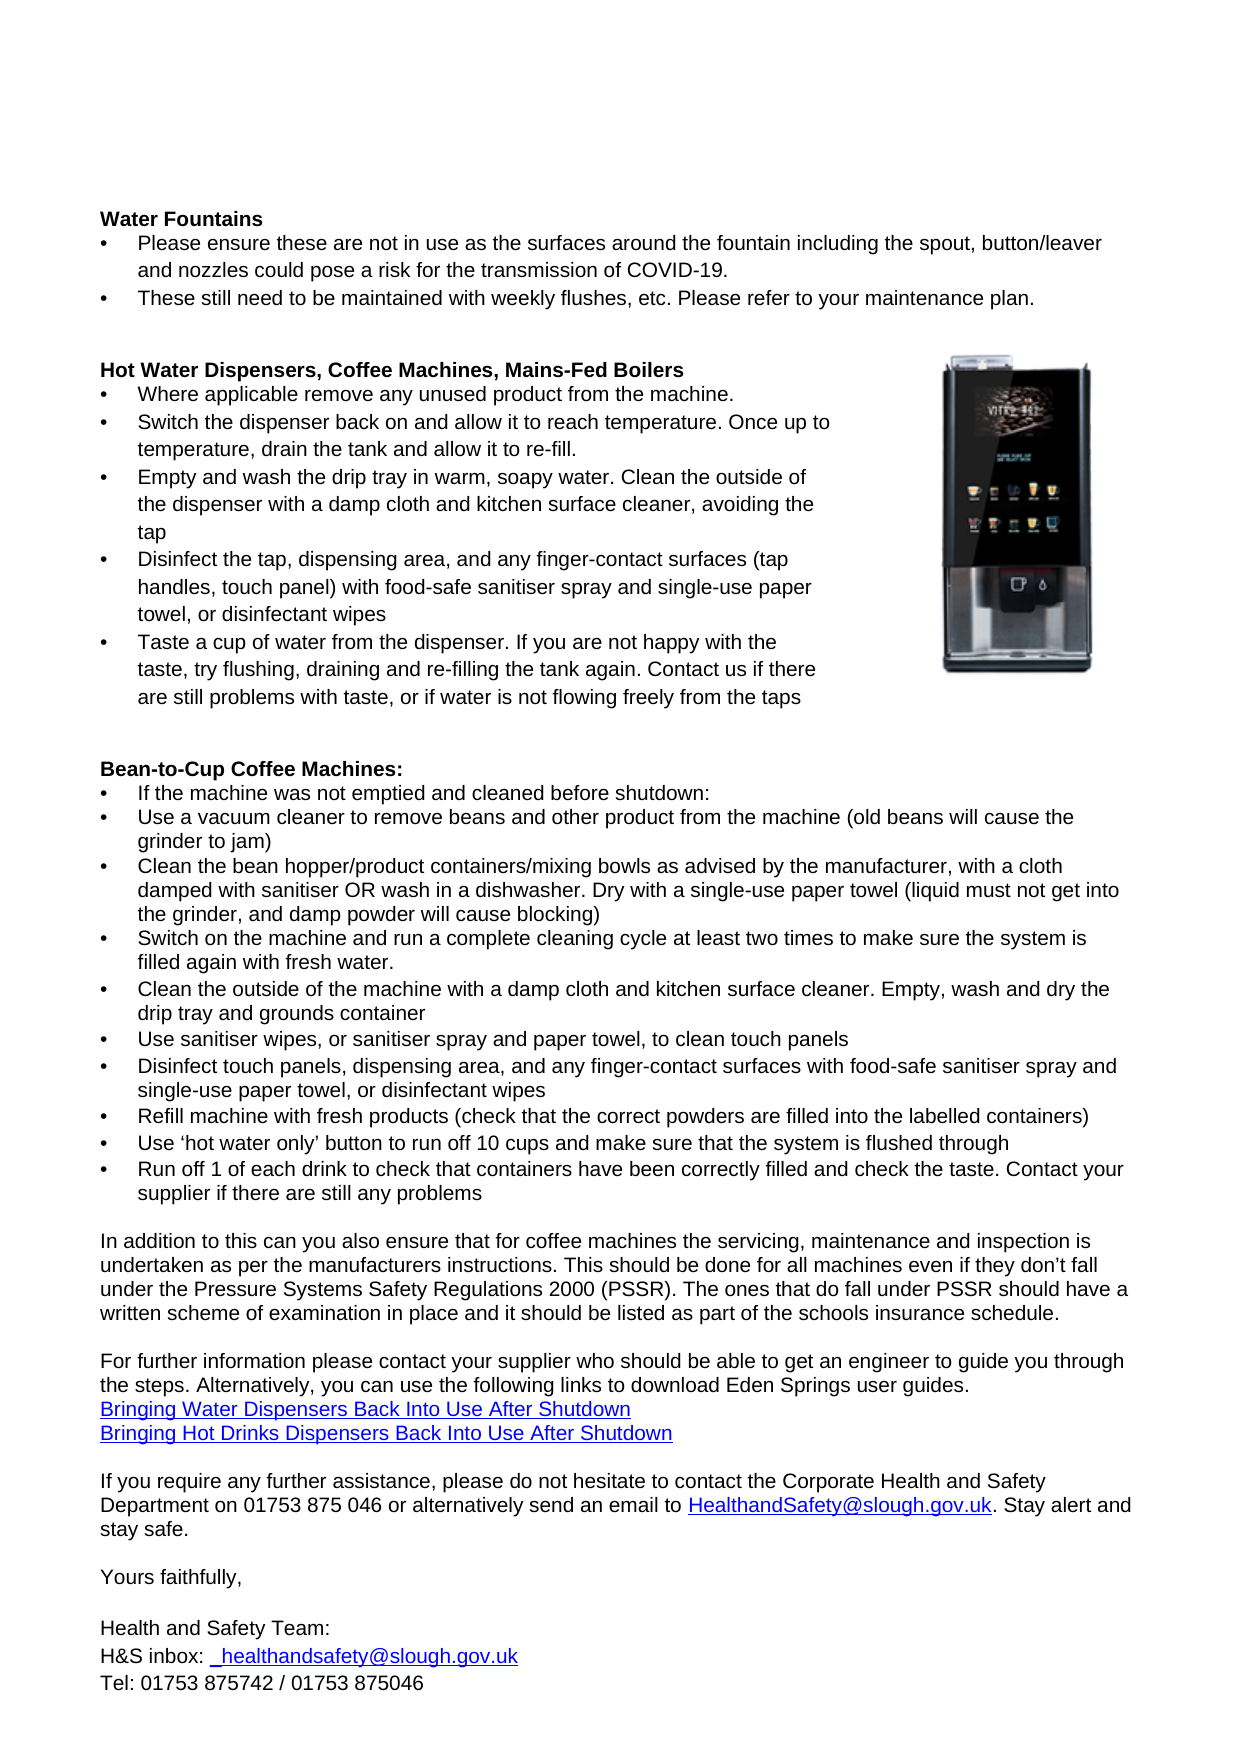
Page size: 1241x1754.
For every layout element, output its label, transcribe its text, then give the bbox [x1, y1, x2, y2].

list Please ensure these are not in use as the surfaces around the fountain including the spout, button/leaver and nozzles could pose a risk for the transmission of COVID-19. [100, 231, 1134, 282]
text If you require any further assistance, please do not hesitate to contact the Corporate Health and Safety Department on 01753 875 046 or alternatively send an email to HealthandSafety@slough.gov.uk. Stay alert and stay safe. [100, 1469, 1134, 1541]
text In addition to this can you also ensure that for coffee machines the servicing, maintenance and inspection is undertaken as per the manufacturers instructions. This should be done for all machines even if they don’t fall under the Pressure Systems Safety Regulations 2000 (PSSR). The ones that do fall under PSSR should have a written scheme of examination in place and it should be listed as part of the schools insurance schedule. [100, 1229, 1134, 1325]
list Clean the outside of the machine with a damp cloth and kitchen surface cleaner. Empty, wash and dry the drip tray and grounds container [100, 977, 1134, 1024]
text Hot Water Dispensers, Coffee Machines, Mains-Fed Boilers [100, 358, 850, 382]
list Disinfect the tap, dispensing area, and any finger-contact surfaces (tap handles, touch panel) with food-safe sanitiser spray and single-use paper towel, or disinfectant wipes [100, 547, 850, 626]
list Health and Safety Team: [100, 1616, 1134, 1640]
list Run off 1 of each drink to check that containers have been correctly filled and check the taste. Contact your supplier if there are still any problems [100, 1157, 1134, 1205]
text Yours faithfully, [100, 1565, 1134, 1589]
list Switch on the machine and run a complete cleaning cycle at least two times to make sure the system is filled again with fresh water. [100, 926, 1134, 974]
list Clean the bean hopper/product containers/mixing bowls as advised by the manufacturer, with a cloth damped with sanitiser OR wash in a dishwasher. Dry with a single-use paper towel (liquid must not get into the grinder, and damp powder will cause blocking) [100, 854, 1134, 926]
text Bean-to-Cup Coffee Machines: [100, 757, 1134, 781]
list Switch the dispenser back on and allow it to reach temperature. Once up to temperature, drain the tank and allow it to re-fill. [100, 409, 850, 461]
text Bringing Hot Drinks Dispensers Back Into Use After Shutdown [100, 1421, 1134, 1445]
picture [850, 349, 1185, 684]
list Use sanitiser wipes, or sanitiser spray and paper towel, to clean touch panels [100, 1027, 1134, 1051]
list Where applicable remove any unused product from the machine. [100, 382, 850, 406]
text Bringing Water Dispensers Back Into Use After Shutdown [100, 1397, 1134, 1421]
list Tel: 01753 875742 / 01753 875046 [100, 1671, 1134, 1695]
list Use ‘hot water only’ button to run off 10 cups and make sure that the system is flushed through [100, 1131, 1134, 1155]
list These still need to be maintained with weekly flushes, etc. Please refer to your maintenance plan. [100, 286, 1134, 310]
text For further information please contact your supplier who should be able to get an engineer to guide you through the steps. Alternatively, you can use the following links to download Eden Springs user guides. [100, 1349, 1134, 1397]
list If the machine was not emptied and cleaned before shutdown: [100, 781, 1134, 805]
list Disinfect touch panels, dispensing area, and any finger-contact surfaces with food-safe sanitiser spray and single-use paper towel, or disinfectant wipes [100, 1054, 1134, 1102]
list Empty and wash the drip tray in warm, soapy water. Clean the outside of the dispenser with a damp cloth and kitchen surface cleaner, avoiding the tap [100, 464, 850, 543]
text Water Fountains [100, 207, 1134, 231]
list Refill machine with fresh products (check that the correct powders are filled into the labelled containers) [100, 1104, 1134, 1128]
list Taste a cup of water from the dispenser. If you are not happy with the taste, try flushing, draining and re-filling the tank again. Contact us if there are still problems with taste, or if water is not flowing freely from the taps [100, 629, 1134, 708]
list H&S inbox: _healthandsafety@slough.gov.uk [100, 1644, 1134, 1668]
list Use a vacuum cleaner to remove beans and other product from the machine (old beans will cause the grinder to jam) [100, 805, 1134, 853]
